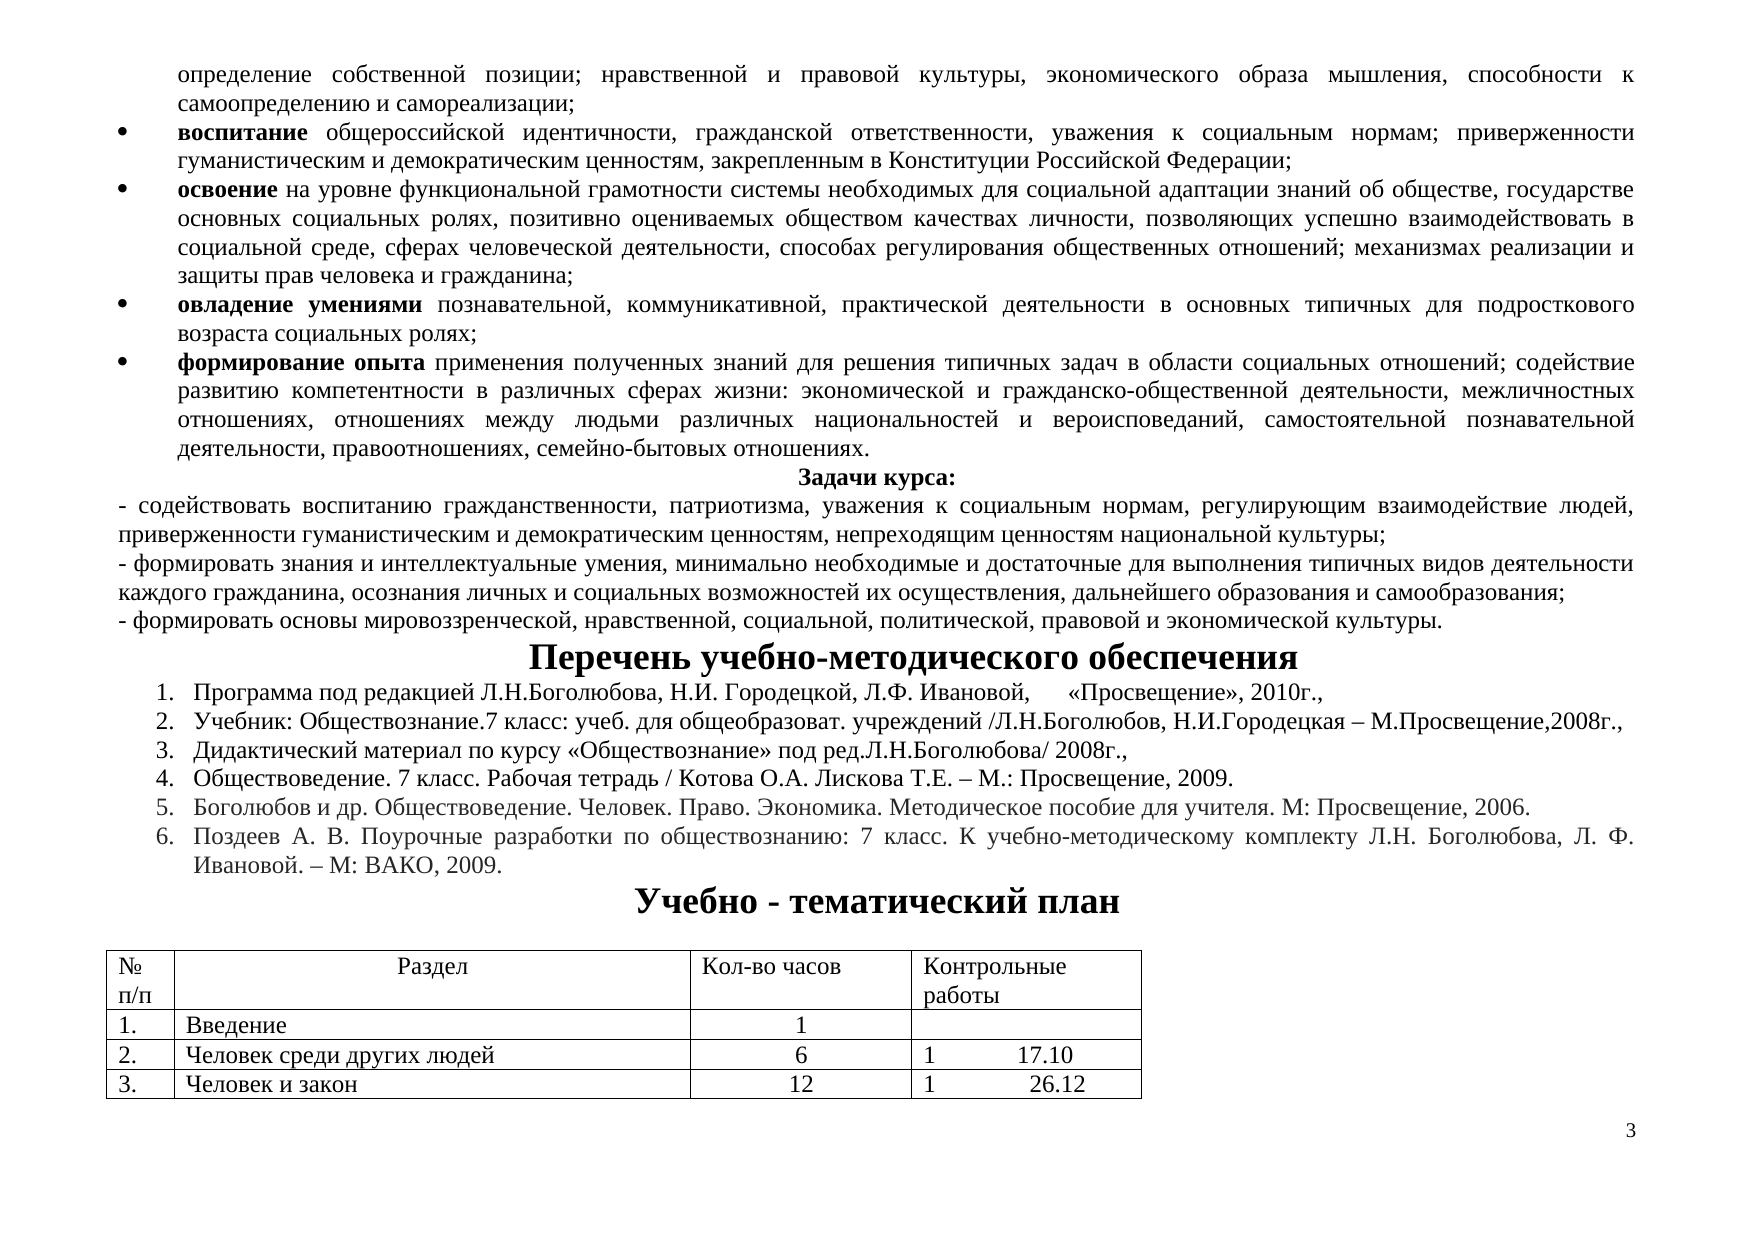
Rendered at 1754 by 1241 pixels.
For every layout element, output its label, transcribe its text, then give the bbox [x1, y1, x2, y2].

table_header № п/п [107, 951, 174, 1009]
list формирование опыта применения полученных знаний для решения типичных задач в области социальных отношений; содействие развитию компетентности в различных сферах жизни: экономической и гражданско-общественной деятельности, межличностных отношениях, отношениях между людьми различных национальностей и вероисповеданий, самостоятельной познавательной деятельности, правоотношениях, семейно-бытовых отношениях. [118, 347, 1636, 462]
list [118, 59, 1636, 117]
list воспитание общероссийской идентичности, гражданской ответственности, уважения к социальным нормам; приверженности гуманистическим и демократическим ценностям, закрепленным в Конституции Российской Федерации; [118, 117, 1636, 174]
list Программа под редакцией Л.Н.Боголюбова, Н.И. Городецкой, Л.Ф. Ивановой, «Просвещение», 2010г., [156, 677, 1636, 706]
table_header Раздел [175, 951, 690, 1009]
text - формировать знания и интеллектуальные умения, минимально необходимые и достаточные для выполнения типичных видов деятельности каждого гражданина, осознания личных и социальных возможностей их осуществления, дальнейшего образования и самообразования; [118, 548, 1636, 605]
text Задачи курса: [118, 462, 1636, 490]
table_cell 2. [107, 1040, 174, 1068]
table_header Кол-во часов [691, 951, 911, 1009]
table_cell 3. [107, 1070, 174, 1098]
text - формировать основы мировоззренческой, нравственной, социальной, политической, правовой и экономической культуры. [118, 605, 1636, 634]
table_cell 12 [691, 1070, 911, 1098]
table_cell Введение [175, 1010, 690, 1039]
table_cell 1 26.12 [912, 1070, 1141, 1098]
list Учебник: Обществознание.7 класс: учеб. для общеобразоват. учреждений /Л.Н.Боголюбов, Н.И.Городецкая – М.Просвещение,2008г., [156, 706, 1636, 735]
list Дидактический материал по курсу «Обществознание» под ред.Л.Н.Боголюбова/ 2008г., [156, 735, 1636, 763]
table_cell 1. [107, 1010, 174, 1039]
table_cell Человек среди других людей [175, 1040, 690, 1068]
table_cell Человек и закон [175, 1070, 690, 1098]
list Боголюбов и др. Обществоведение. Человек. Право. Экономика. Методическое пособие для учителя. М: Просвещение, 2006. [156, 792, 1636, 821]
table_cell [912, 1010, 1141, 1039]
list освоение на уровне функциональной грамотности системы необходимых для социальной адаптации знаний об обществе, государстве основных социальных ролях, позитивно оцениваемых обществом качествах личности, позволяющих успешно взаимодействовать в социальной среде, сферах человеческой деятельности, способах регулирования общественных отношений; механизмах реализации и защиты прав человека и гражданина; [118, 174, 1636, 289]
text - содействовать воспитанию гражданственности, патриотизма, уважения к социальным нормам, регулирующим взаимодействие людей, приверженности гуманистическим и демократическим ценностям, непреходящим ценностям национальной культуры; [118, 490, 1636, 548]
table_cell 1 17.10 [912, 1040, 1141, 1068]
table_cell 1 [691, 1010, 911, 1039]
text Перечень учебно-методического обеспечения [118, 634, 1636, 677]
list Обществоведение. 7 класс. Рабочая тетрадь / Котова О.А. Лискова Т.Е. – М.: Просвещение, 2009. [156, 763, 1636, 792]
table_cell 6 [691, 1040, 911, 1068]
text Учебно - тематический план [118, 878, 1636, 922]
list овладение умениями познавательной, коммуникативной, практической деятельности в основных типичных для подросткового возраста социальных ролях; [118, 289, 1636, 347]
list Поздеев А. В. Поурочные разработки по обществознанию: 7 класс. К учебно-методическому комплекту Л.Н. Боголюбова, Л. Ф. Ивановой. – М: ВАКО, 2009. [156, 821, 1636, 878]
